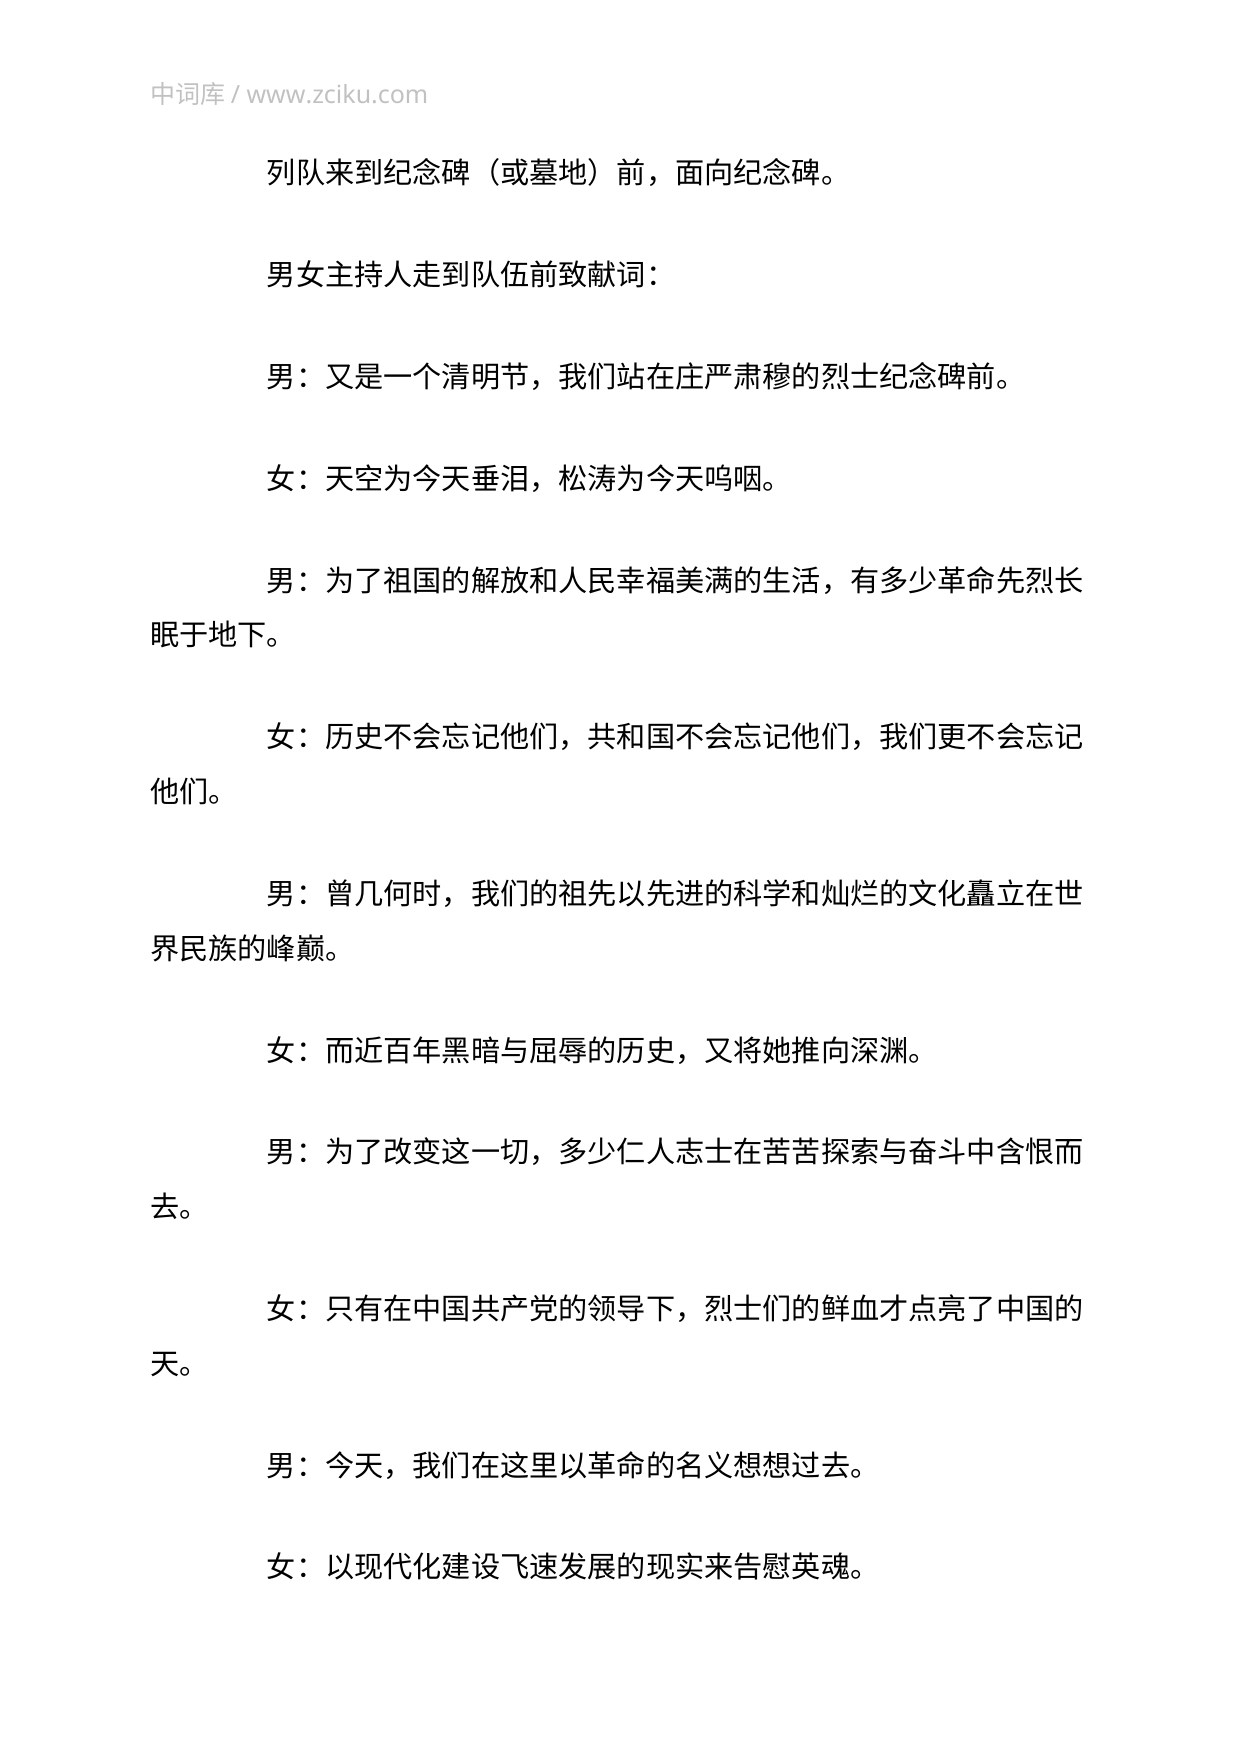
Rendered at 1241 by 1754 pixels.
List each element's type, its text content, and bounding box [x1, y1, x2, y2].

text 女：以现代化建设飞速发展的现实来告慰英魂。 [150, 1544, 1090, 1586]
text 男：今天，我们在这里以革命的名义想想过去。 [150, 1442, 1090, 1484]
text 男：曾几何时，我们的祖先以先进的科学和灿烂的文化矗立在世界民族的峰巅。 [150, 870, 1090, 968]
text 男女主持人走到队伍前致献词： [150, 252, 1090, 294]
text 女：只有在中国共产党的领导下，烈士们的鲜血才点亮了中国的天。 [150, 1286, 1090, 1383]
text 女：天空为今天垂泪，松涛为今天呜咽。 [150, 455, 1090, 498]
text 列队来到纪念碑（或墓地）前，面向纪念碑。 [150, 150, 1090, 192]
text 男：为了祖国的解放和人民幸福美满的生活，有多少革命先烈长眠于地下。 [150, 557, 1090, 654]
text 女：而近百年黑暗与屈辱的历史，又将她推向深渊。 [150, 1027, 1090, 1069]
text 女：历史不会忘记他们，共和国不会忘记他们，我们更不会忘记他们。 [150, 714, 1090, 811]
text 男：为了改变这一切，多少仁人志士在苦苦探索与奋斗中含恨而去。 [150, 1129, 1090, 1226]
text 男：又是一个清明节，我们站在庄严肃穆的烈士纪念碑前。 [150, 353, 1090, 396]
